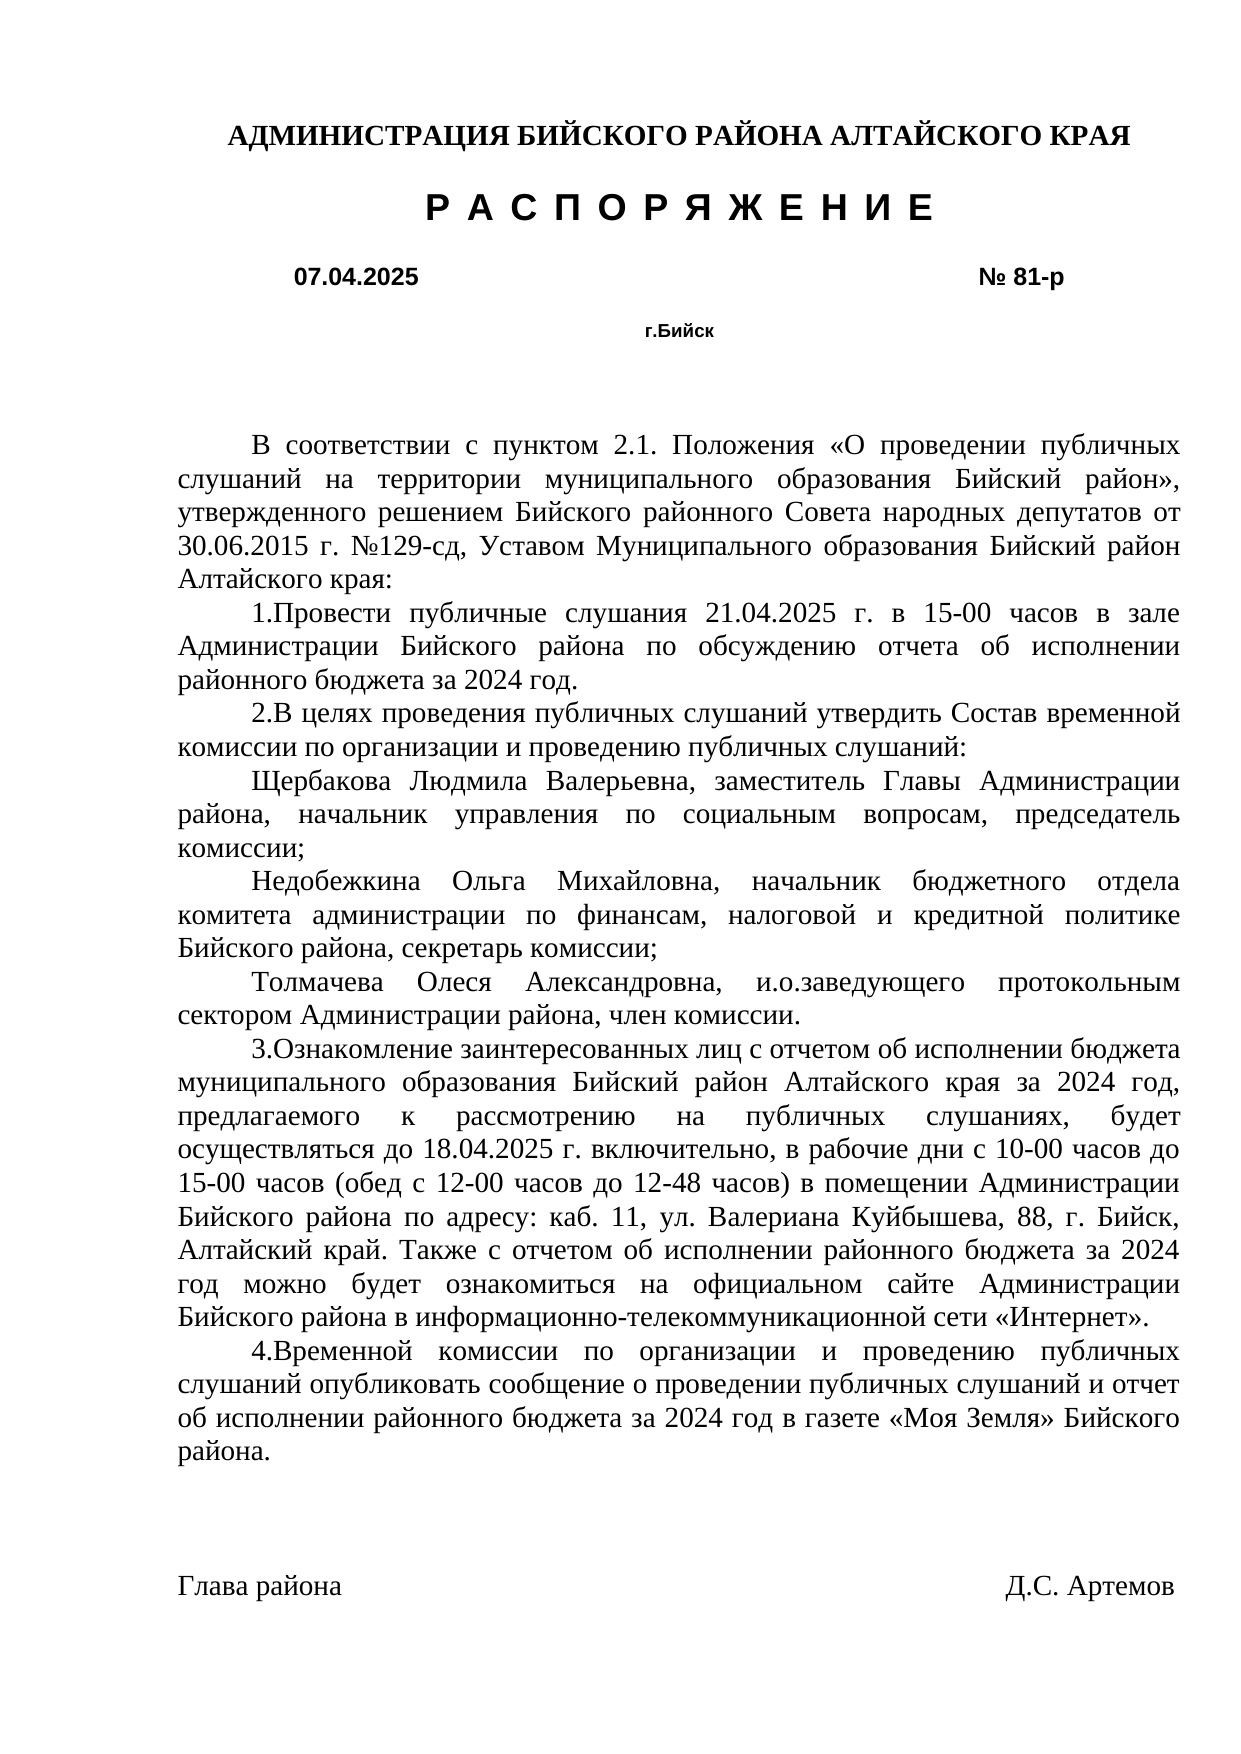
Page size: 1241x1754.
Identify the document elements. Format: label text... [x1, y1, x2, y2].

text В соответствии с пунктом 2.1. Положения «О проведении публичных слушаний на территории муниципального образования Бийский район», утвержденного решением Бийского районного Совета народных депутатов от 30.06.2015 г. №129-сд, Уставом Муниципального образования Бийский район Алтайского края: [177, 427, 1181, 595]
text Глава района Д.С. Артемов [177, 1568, 1181, 1601]
text Р А С П О Р Я Ж Е Н И Е [177, 185, 1181, 228]
text г.Бийск [177, 319, 1181, 341]
text 1.Провести публичные слушания 21.04.2025 г. в 15-00 часов в зале Администрации Бийского района по обсуждению отчета об исполнении районного бюджета за 2024 год. [177, 595, 1181, 696]
text 3.Ознакомление заинтересованных лиц с отчетом об исполнении бюджета муниципального образования Бийский район Алтайского края за 2024 год, предлагаемого к рассмотрению на публичных слушаниях, будет осуществляться до 18.04.2025 г. включительно, в рабочие дни с 10-00 часов до 15-00 часов (обед с 12-00 часов до 12-48 часов) в помещении Администрации Бийского района по адресу: каб. 11, ул. Валериана Куйбышева, 88, г. Бийск, Алтайский край. Также с отчетом об исполнении районного бюджета за 2024 год можно будет ознакомиться на официальном сайте Администрации Бийского района в информационно-телекоммуникационной сети «Интернет». [177, 1031, 1181, 1333]
text 07.04.2025 № 81-р [177, 262, 1181, 291]
text Щербакова Людмила Валерьевна, заместитель Главы Администрации района, начальник управления по социальным вопросам, председатель комиссии; [177, 763, 1181, 863]
text Толмачева Олеся Александровна, и.о.заведующего протокольным сектором Администрации района, член комиссии. [177, 964, 1181, 1031]
text 2.В целях проведения публичных слушаний утвердить Состав временной комиссии по организации и проведению публичных слушаний: [177, 696, 1181, 763]
text АДМИНИСТРАЦИЯ БИЙСКОГО РАЙОНА АЛТАЙСКОГО КРАЯ [177, 118, 1181, 152]
text Недобежкина Ольга Михайловна, начальник бюджетного отдела комитета администрации по финансам, налоговой и кредитной политике Бийского района, секретарь комиссии; [177, 863, 1181, 964]
text 4.Временной комиссии по организации и проведению публичных слушаний опубликовать сообщение о проведении публичных слушаний и отчет об исполнении районного бюджета за 2024 год в газете «Моя Земля» Бийского района. [177, 1333, 1181, 1467]
